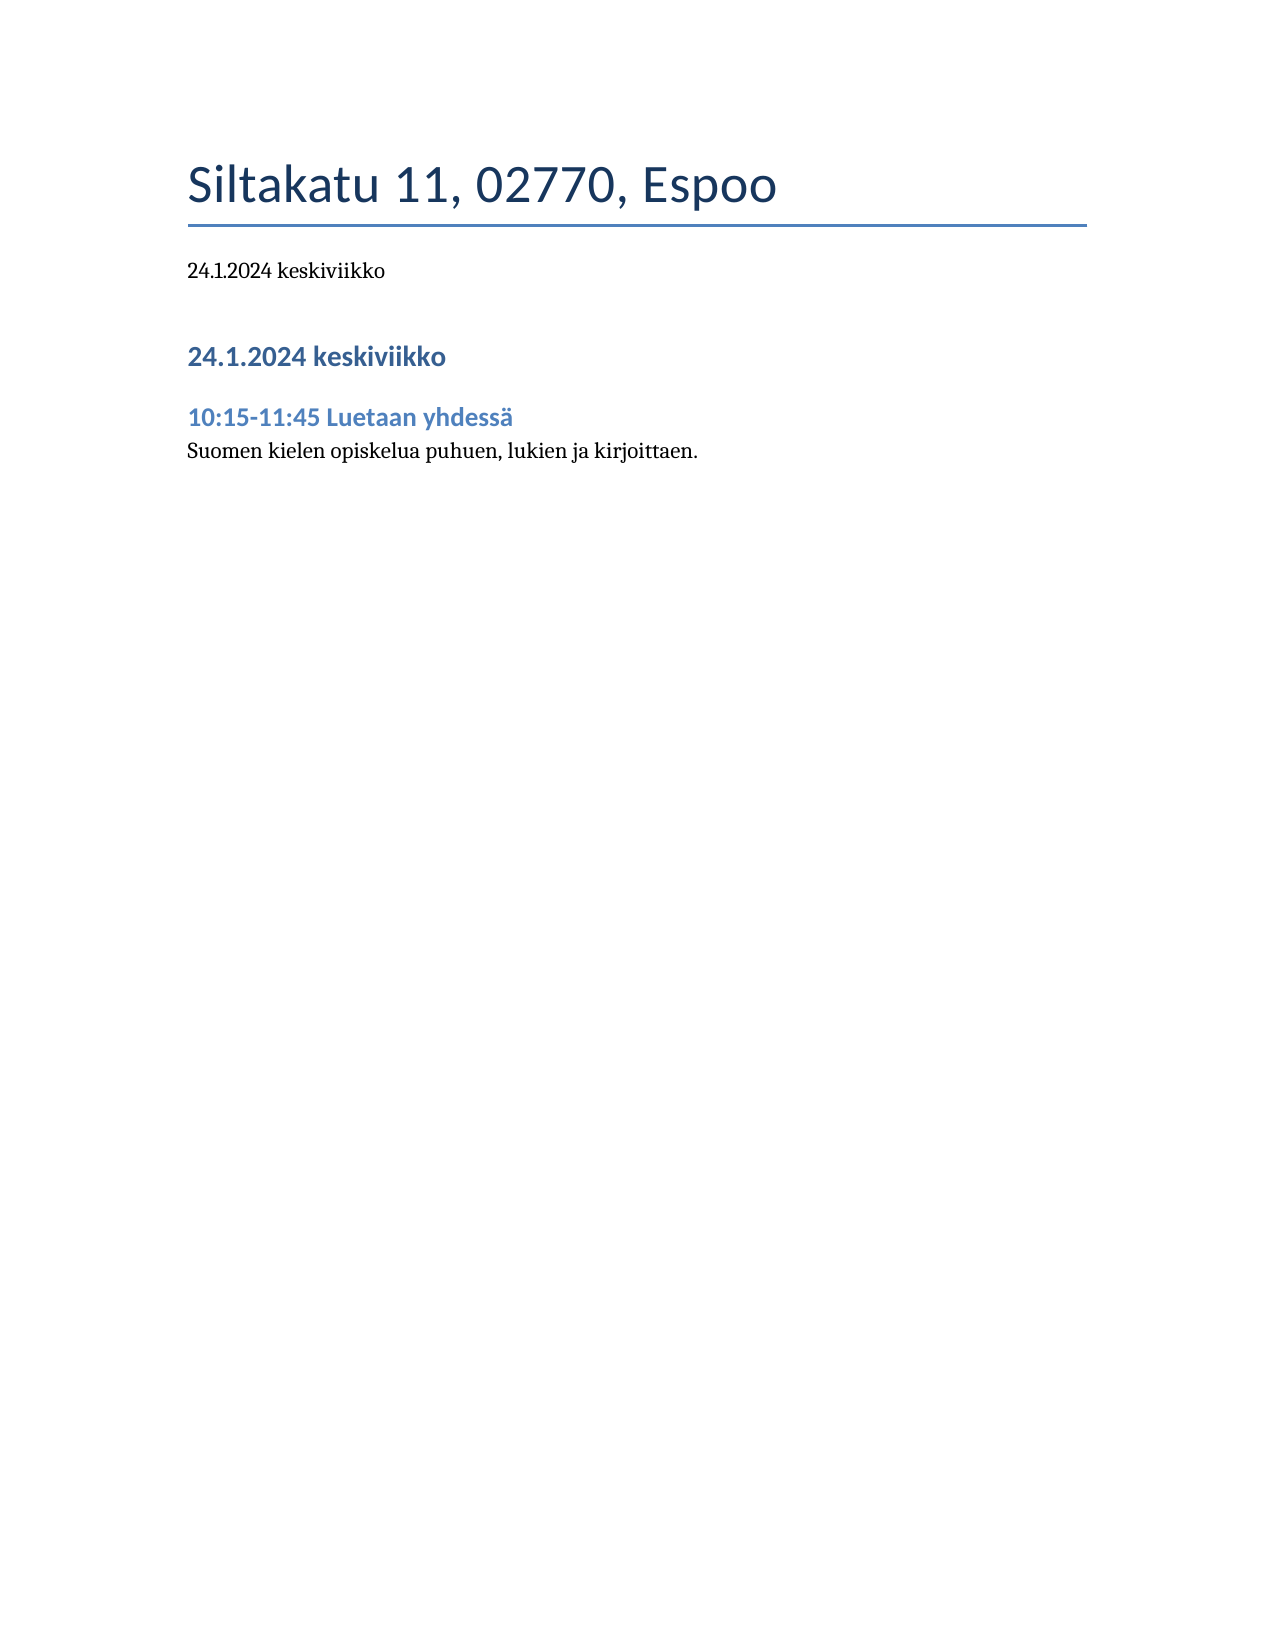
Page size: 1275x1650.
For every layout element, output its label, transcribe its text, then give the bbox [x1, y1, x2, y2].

title Siltakatu 11, 02770, Espoo [187, 150, 1087, 227]
text 24.1.2024 keskiviikko [187, 258, 1087, 284]
text Suomen kielen opiskelua puhuen, lukien ja kirjoittaen. [187, 438, 1087, 464]
subtitle 10:15-11:45 Luetaan yhdessä [187, 400, 1087, 433]
subtitle 24.1.2024 keskiviikko [187, 338, 1087, 374]
